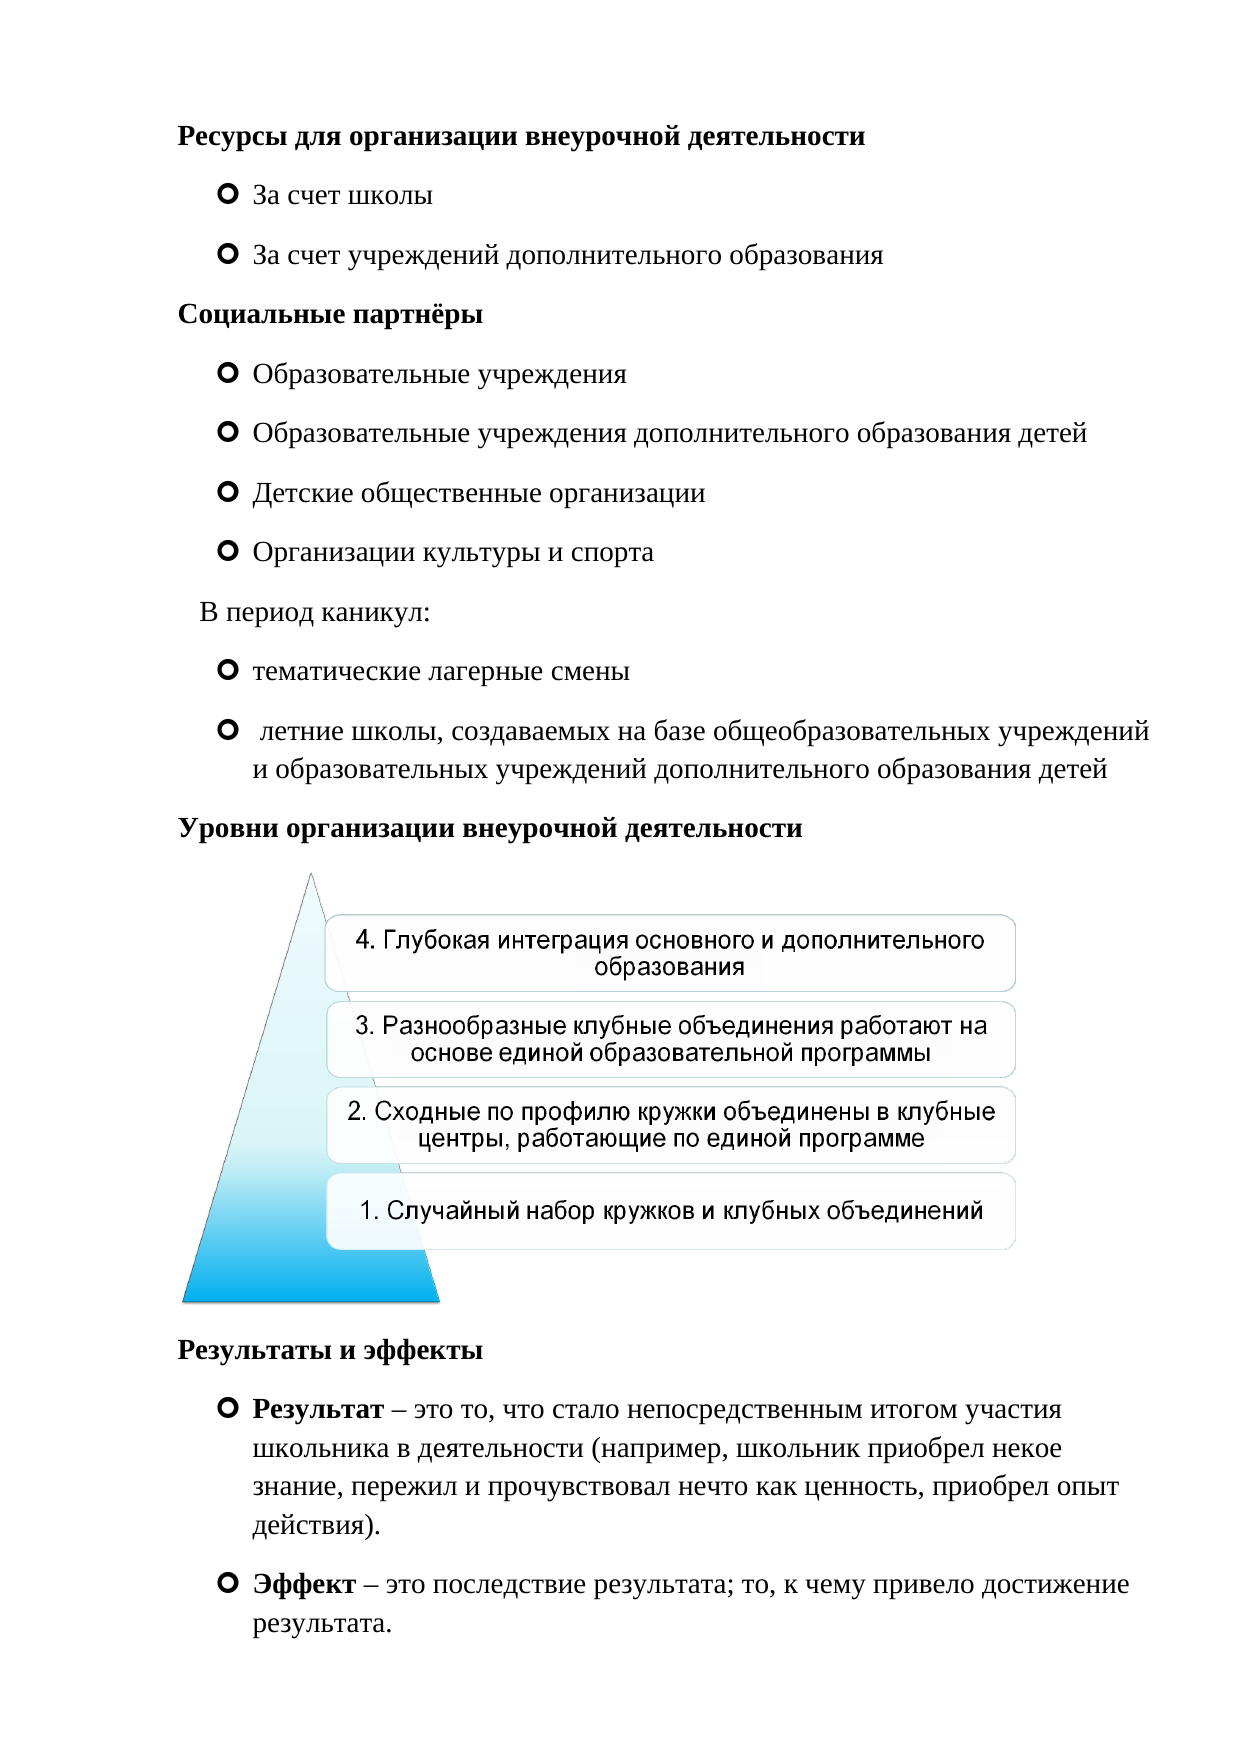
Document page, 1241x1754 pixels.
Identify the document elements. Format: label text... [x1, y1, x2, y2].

text Ресурсы для организации внеурочной деятельности [177, 118, 1152, 152]
list Организации культуры и спорта [215, 534, 1152, 568]
list тематические лагерные смены [215, 653, 1152, 687]
list Детские общественные организации [215, 475, 1152, 508]
text Результаты и эффекты [177, 1332, 1152, 1365]
list Образовательные учреждения дополнительного образования детей [215, 415, 1152, 449]
text Социальные партнёры [177, 296, 1152, 330]
list Образовательные учреждения [215, 356, 1152, 389]
picture [177, 870, 1053, 1308]
list За счет школы [215, 177, 1152, 211]
list За счет учреждений дополнительного образования [215, 237, 1152, 271]
text В период каникул: [177, 594, 1152, 627]
text Уровни организации внеурочной деятельности [177, 811, 1152, 844]
list Результат – это то, что стало непосредственным итогом участия школьника в деятельности (например, школьник приобрел некое знание, пережил и прочувствовал нечто как ценность, приобрел опыт действия). [215, 1391, 1152, 1541]
list летние школы, создаваемых на базе общеобразовательных учреждений и образовательных учреждений дополнительного образования детей [215, 713, 1152, 785]
list Эффект – это последствие результата; то, к чему привело достижение результата. [215, 1566, 1152, 1638]
